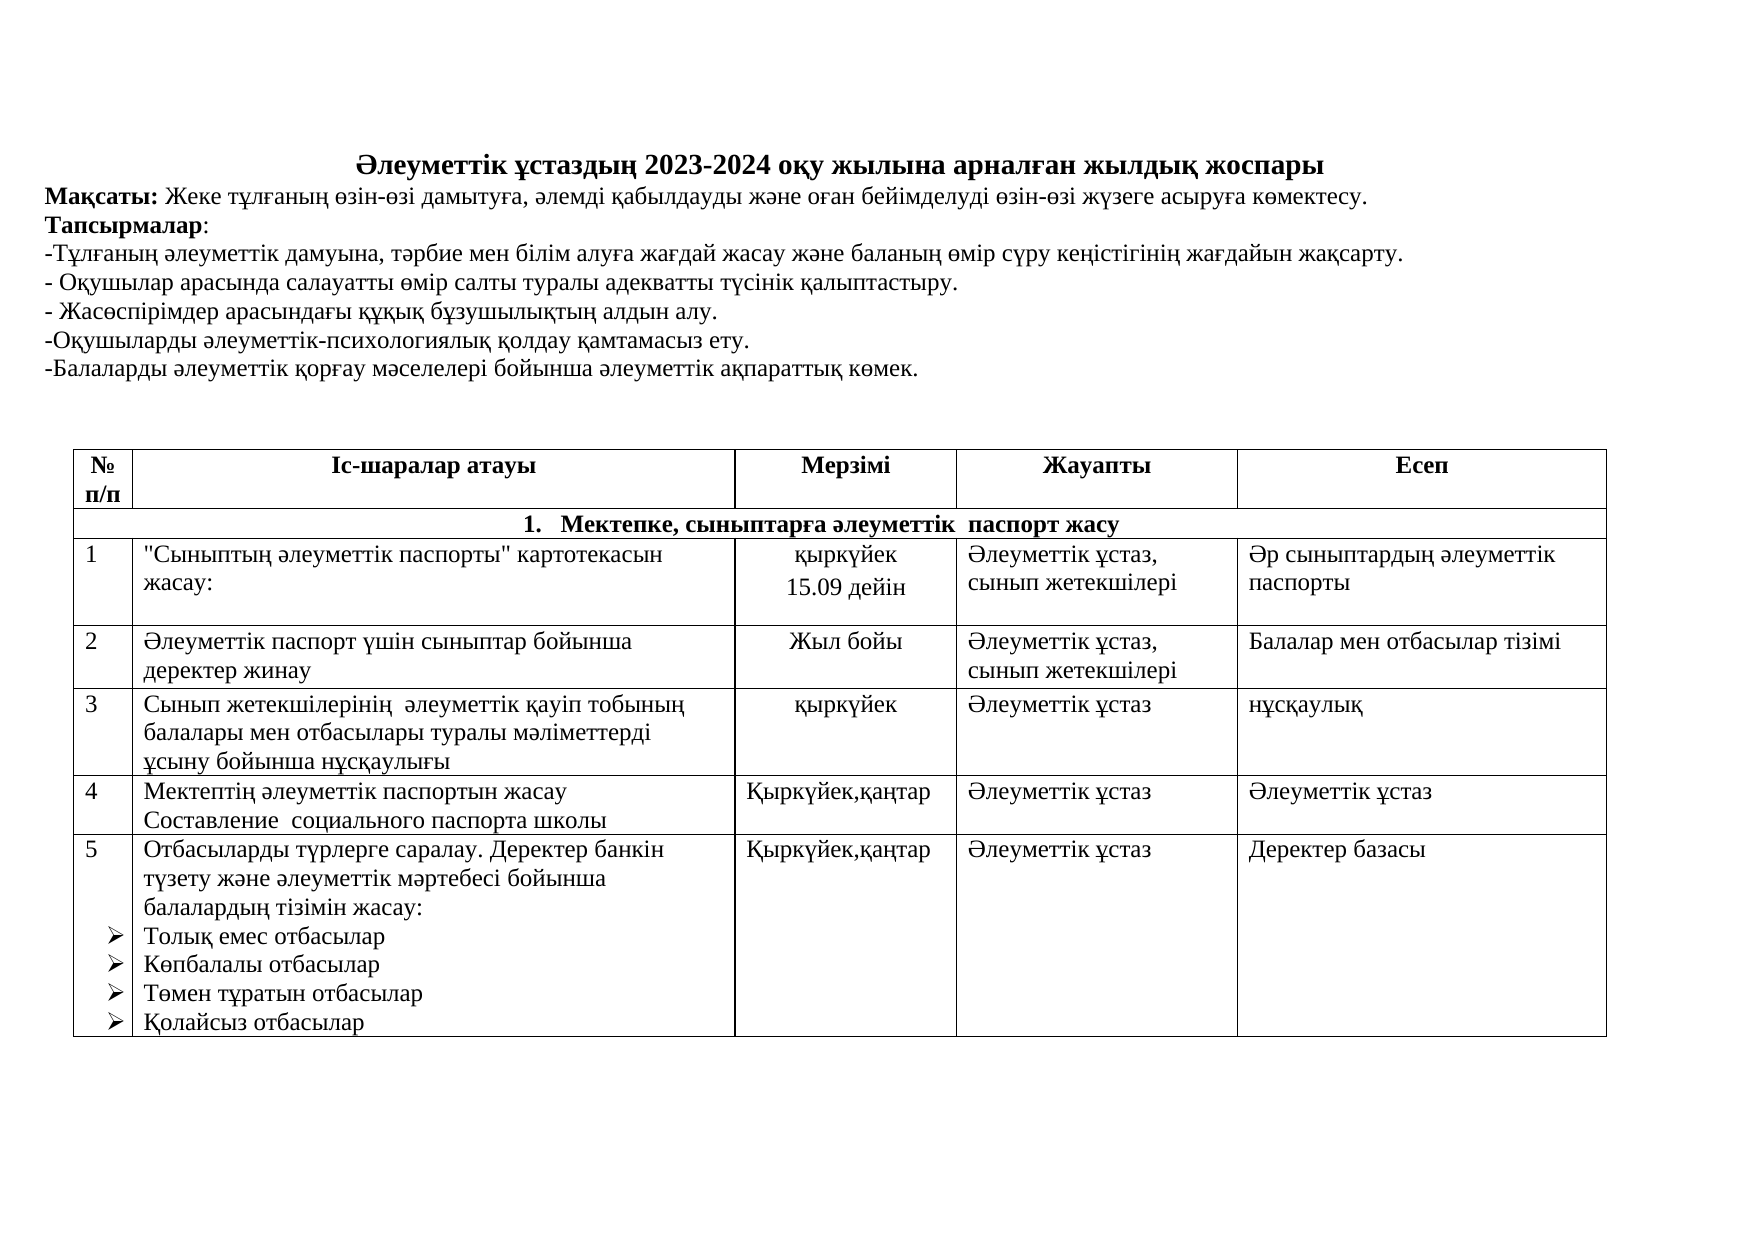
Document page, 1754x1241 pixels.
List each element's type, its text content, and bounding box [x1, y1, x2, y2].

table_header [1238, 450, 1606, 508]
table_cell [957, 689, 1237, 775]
text - Оқушылар арасында салауатты өмір салты туралы адекватты түсінік қалыптастыру. [44, 267, 1636, 296]
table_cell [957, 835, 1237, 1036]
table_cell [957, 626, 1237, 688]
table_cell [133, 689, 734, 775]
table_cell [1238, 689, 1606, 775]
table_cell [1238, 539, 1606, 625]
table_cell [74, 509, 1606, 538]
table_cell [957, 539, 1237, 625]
text -Балаларды әлеуметтік қорғау мәселелері бойынша әлеуметтік ақпараттық көмек. [44, 353, 1636, 382]
text Мақсаты: Жеке тұлғаның өзін-өзі дамытуға, әлемді қабылдауды және оған бейімделуді өзін-өзі жүзеге асыруға көмектесу. [44, 181, 1636, 210]
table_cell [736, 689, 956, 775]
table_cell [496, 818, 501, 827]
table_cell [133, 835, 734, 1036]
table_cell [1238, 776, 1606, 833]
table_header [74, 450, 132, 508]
text Тапсырмалар: [44, 210, 1636, 238]
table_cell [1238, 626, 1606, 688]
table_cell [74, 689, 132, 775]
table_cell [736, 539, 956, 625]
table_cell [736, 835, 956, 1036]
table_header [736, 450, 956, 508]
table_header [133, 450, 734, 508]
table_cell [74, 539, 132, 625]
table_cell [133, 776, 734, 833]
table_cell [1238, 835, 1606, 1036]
text -Тұлғаның әлеуметтік дамуына, тәрбие мен білім алуға жағдай жасау және баланың өмір сүру кеңістігінің жағдайын жақсарту. [44, 238, 1636, 267]
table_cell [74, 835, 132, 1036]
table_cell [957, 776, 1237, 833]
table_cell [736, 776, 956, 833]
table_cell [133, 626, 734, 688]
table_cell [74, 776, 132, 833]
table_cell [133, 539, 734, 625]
text -Оқушыларды әлеуметтік-психологиялық қолдау қамтамасыз ету. [44, 325, 1636, 353]
text - Жасөспірімдер арасындағы құқық бұзушылықтың алдын алу. [44, 296, 1636, 325]
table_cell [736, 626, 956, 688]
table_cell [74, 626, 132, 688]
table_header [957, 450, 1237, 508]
text Әлеуметтік ұстаздың 2023-2024 оқу жылына арналған жылдық жоспары [44, 147, 1636, 181]
